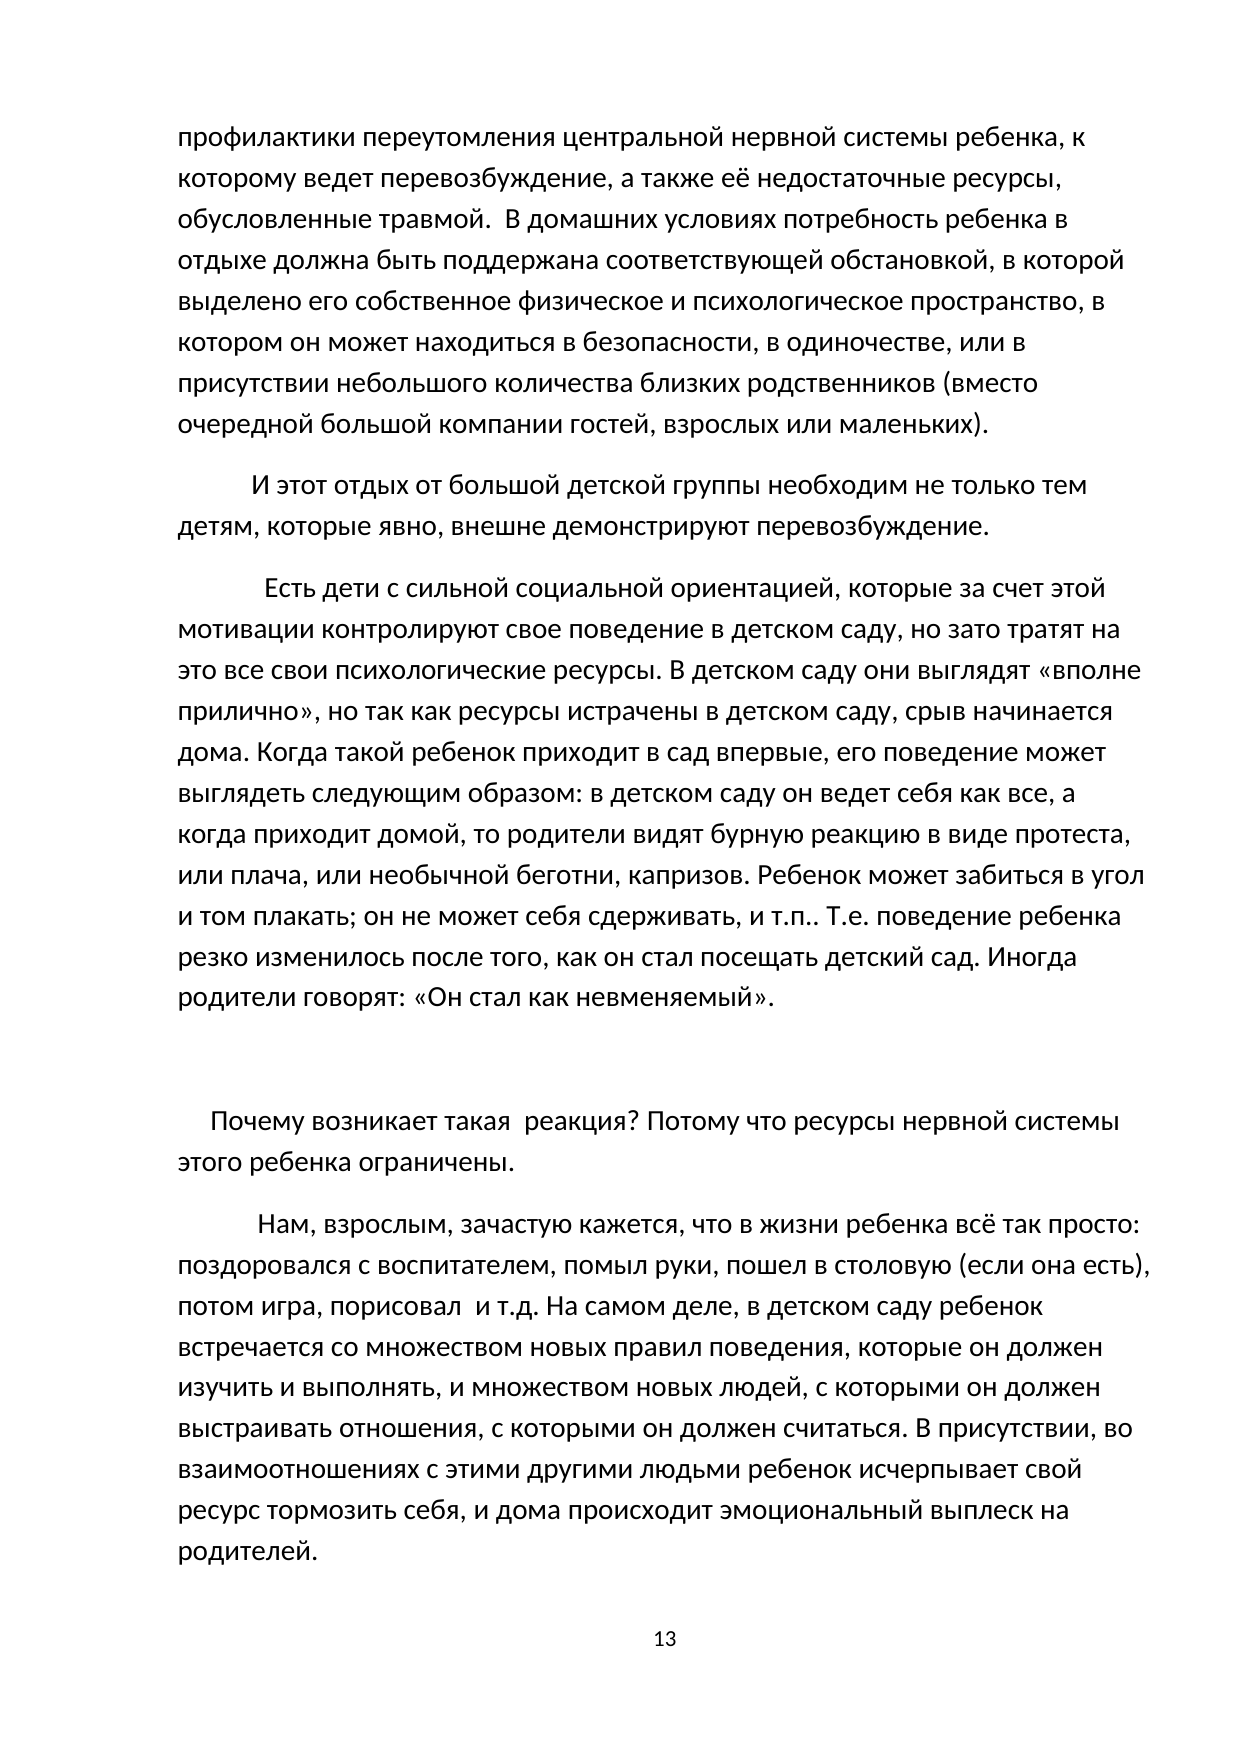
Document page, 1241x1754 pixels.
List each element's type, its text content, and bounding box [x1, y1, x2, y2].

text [177, 118, 1152, 440]
text Нам, взрослым, зачастую кажется, что в жизни ребенка всё так просто: поздоровался с воспитателем, помыл руки, пошел в столовую (если она есть), потом игра, порисовал и т.д. На самом деле, в детском саду ребенок встречается со множеством новых правил поведения, которые он должен изучить и выполнять, и множеством новых людей, с которыми он должен выстраивать отношения, с которыми он должен считаться. В присутствии, во взаимоотношениях с этими другими людьми ребенок исчерпывает свой ресурс тормозить себя, и дома происходит эмоциональный выплеск на родителей. [177, 1205, 1152, 1568]
text Почему возникает такая реакция? Потому что ресурсы нервной системы этого ребенка ограничены. [177, 1102, 1152, 1179]
text Есть дети с сильной социальной ориентацией, которые за счет этой мотивации контролируют свое поведение в детском саду, но зато тратят на это все свои психологические ресурсы. В детском саду они выглядят «вполне прилично», но так как ресурсы истрачены в детском саду, срыв начинается дома. Когда такой ребенок приходит в сад впервые, его поведение может выглядеть следующим образом: в детском саду он ведет себя как все, а когда приходит домой, то родители видят бурную реакцию в виде протеста, или плача, или необычной беготни, капризов. Ребенок может забиться в угол и том плакать; он не может себя сдерживать, и т.п.. Т.е. поведение ребенка резко изменилось после того, как он стал посещать детский сад. Иногда родители говорят: «Он стал как невменяемый». [177, 569, 1152, 1014]
text И этот отдых от большой детской группы необходим не только тем детям, которые явно, внешне демонстрируют перевозбуждение. [177, 466, 1152, 543]
